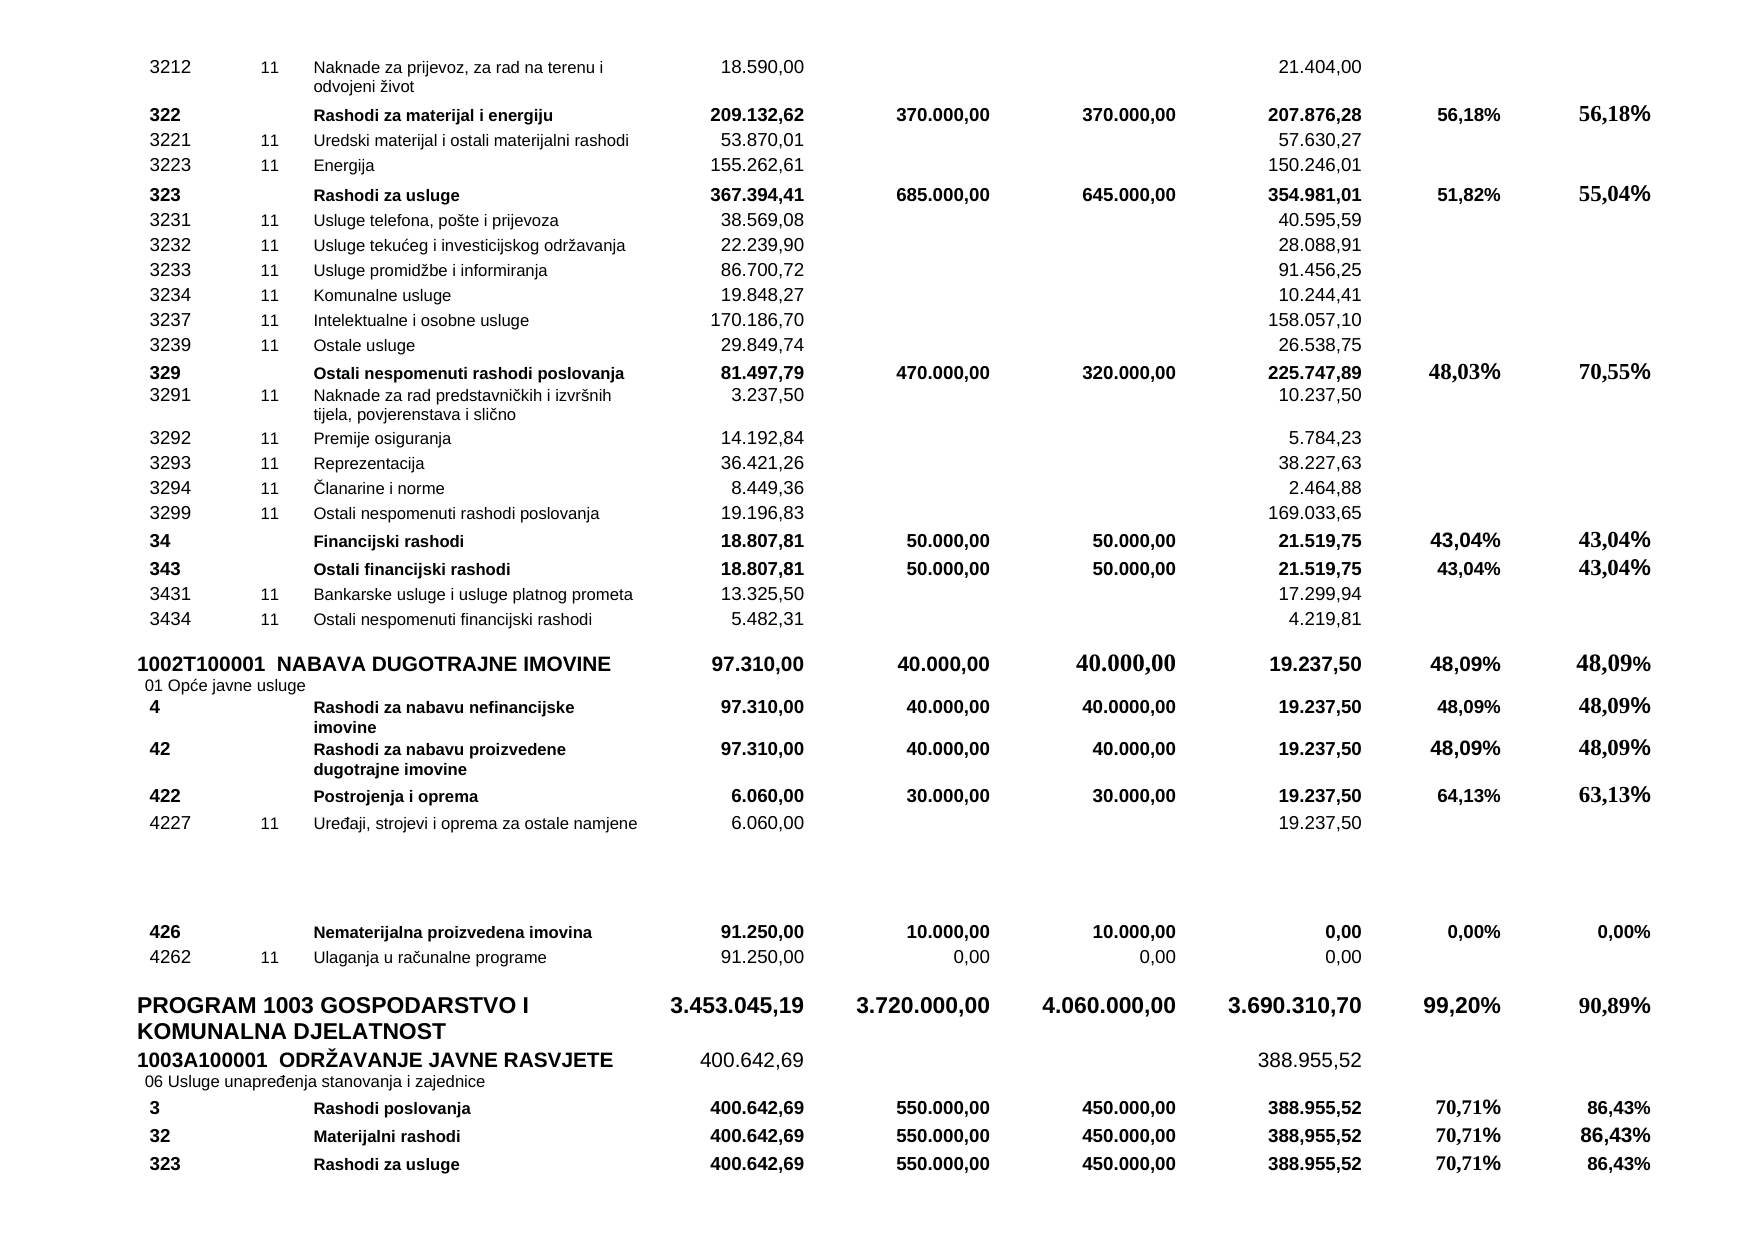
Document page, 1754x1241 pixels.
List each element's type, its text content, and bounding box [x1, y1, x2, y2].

text 3221 11 Uredski materijal i ostali materijalni rashodi 53.870,01 57.630,27 [118, 128, 1695, 151]
text KOMUNALNA DJELATNOST [118, 1018, 1695, 1045]
text 3294 11 Članarine i norme 8.449,36 2.464,88 [118, 475, 1695, 499]
text 3239 11 Ostale usluge 29.849,74 26.538,75 [118, 333, 1695, 356]
text tijela, povjerenstava i slično [118, 405, 1695, 424]
text 1003A100001 ODRŽAVANJE JAVNE RASVJETE 400.642,69 388.955,52 [118, 1048, 1695, 1072]
text 1002T100001 NABAVA DUGOTRAJNE IMOVINE 97.310,00 40.000,00 40.000,00 19.237,50 48,09% 48,09% [118, 652, 1695, 676]
text 422 Postrojenja i oprema 6.060,00 30.000,00 30.000,00 19.237,50 64,13% 63,13% [118, 782, 1695, 807]
text dugotrajne imovine [118, 760, 1695, 779]
text 329 Ostali nespomenuti rashodi poslovanja 81.497,79 470.000,00 320.000,00 225.747,89 48,03% 70,55% [118, 360, 1695, 384]
text 42 Rashodi za nabavu proizvedene 97.310,00 40.000,00 40.000,00 19.237,50 48,09% 48,09% [118, 740, 1695, 760]
text 323 Rashodi za usluge 367.394,41 685.000,00 645.000,00 354.981,01 51,82% 55,04% [118, 181, 1695, 206]
text 3434 11 Ostali nespomenuti financijski rashodi 5.482,31 4.219,81 [118, 607, 1695, 630]
text 06 Usluge unapređenja stanovanja i zajednice [118, 1072, 1695, 1091]
text 3232 11 Usluge tekućeg i investicijskog održavanja 22.239,90 28.088,91 [118, 233, 1695, 256]
text 4262 11 Ulaganja u računalne programe 91.250,00 0,00 0,00 0,00 [118, 945, 1695, 968]
text 3234 11 Komunalne usluge 19.848,27 10.244,41 [118, 283, 1695, 306]
text 323 Rashodi za usluge 400.642,69 550.000,00 450.000,00 388.955,52 70,71% 86,43% [118, 1151, 1695, 1175]
text 32 Materijalni rashodi 400.642,69 550.000,00 450.000,00 388,955,52 70,71% 86,43% [118, 1122, 1695, 1147]
text 3299 11 Ostali nespomenuti rashodi poslovanja 19.196,83 169.033,65 [118, 500, 1695, 524]
text 34 Financijski rashodi 18.807,81 50.000,00 50.000,00 21.519,75 43,04% 43,04% [118, 527, 1695, 552]
text 3231 11 Usluge telefona, pošte i prijevoza 38.569,08 40.595,59 [118, 208, 1695, 231]
text 343 Ostali financijski rashodi 18.807,81 50.000,00 50.000,00 21.519,75 43,04% 43,04% [118, 555, 1695, 580]
text 3431 11 Bankarske usluge i usluge platnog prometa 13.325,50 17.299,94 [118, 582, 1695, 605]
text 3223 11 Energija 155.262,61 150.246,01 [118, 153, 1695, 176]
text 3233 11 Usluge promidžbe i informiranja 86.700,72 91.456,25 [118, 258, 1695, 281]
text 3212 11 Naknade za prijevoz, za rad na terenu i 18.590,00 21.404,00 [118, 59, 1695, 78]
text 3293 11 Reprezentacija 36.421,26 38.227,63 [118, 450, 1695, 474]
text 3292 11 Premije osiguranja 14.192,84 5.784,23 [118, 425, 1695, 449]
text 322 Rashodi za materijal i energiju 209.132,62 370.000,00 370.000,00 207.876,28 56,18% 56,18% [118, 101, 1695, 126]
text 426 Nematerijalna proizvedena imovina 91.250,00 10.000,00 10.000,00 0,00 0,00% 0,00% [118, 918, 1695, 943]
text odvojeni život [118, 78, 1695, 96]
text 01 Opće javne usluge [118, 676, 1695, 695]
text 3 Rashodi poslovanja 400.642,69 550.000,00 450.000,00 388.955,52 70,71% 86,43% [118, 1094, 1695, 1119]
text 4 Rashodi za nabavu nefinancijske 97.310,00 40.000,00 40.0000,00 19.237,50 48,09% 48,09% [118, 698, 1695, 718]
text 4227 11 Uređaji, strojevi i oprema za ostale namjene 6.060,00 19.237,50 [118, 811, 1695, 834]
text PROGRAM 1003 GOSPODARSTVO I 3.453.045,19 3.720.000,00 4.060.000,00 3.690.310,70 99,20% 90,89% [118, 992, 1695, 1018]
text imovine [118, 718, 1695, 737]
text 3237 11 Intelektualne i osobne usluge 170.186,70 158.057,10 [118, 308, 1695, 331]
text 3291 11 Naknade za rad predstavničkih i izvršnih 3.237,50 10.237,50 [118, 386, 1695, 405]
